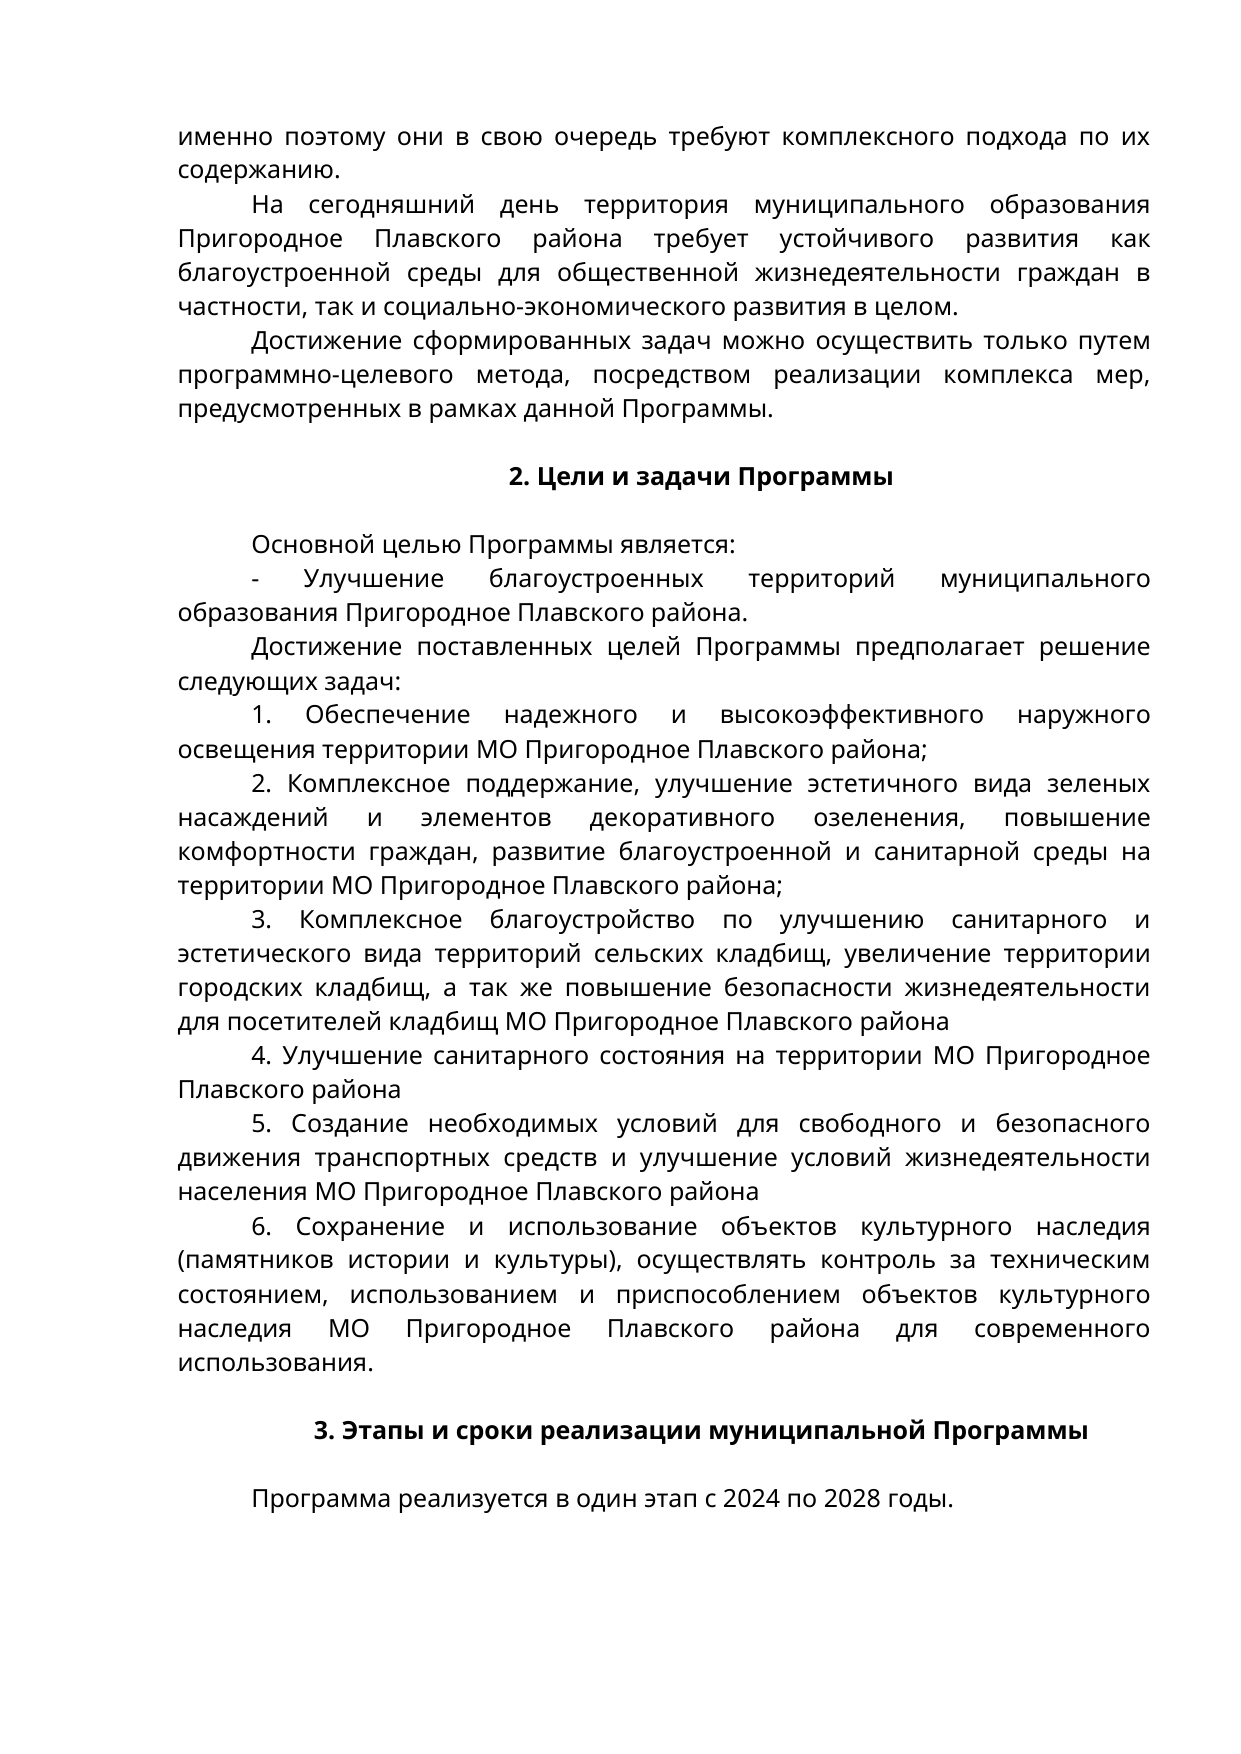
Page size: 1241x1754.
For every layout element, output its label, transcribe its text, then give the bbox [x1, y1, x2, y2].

text Достижение сформированных задач можно осуществить только путем программно-целевого метода, посредством реализации комплекса мер, предусмотренных в рамках данной Программы. [177, 322, 1152, 425]
text 3. Этапы и сроки реализации муниципальной Программы [177, 1412, 1152, 1447]
text Достижение поставленных целей Программы предполагает решение следующих задач: [177, 629, 1152, 697]
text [177, 118, 1152, 186]
text 4. Улучшение санитарного состояния на территории МО Пригородное Плавского района [177, 1038, 1152, 1106]
text Программа реализуется в один этап с 2024 по 2028 годы. [177, 1481, 1152, 1515]
text 6. Сохранение и использование объектов культурного наследия (памятников истории и культуры), осуществлять контроль за техническим состоянием, использованием и приспособлением объектов культурного наследия МО Пригородное Плавского района для современного использования. [177, 1208, 1152, 1378]
text 5. Создание необходимых условий для свободного и безопасного движения транспортных средств и улучшение условий жизнедеятельности населения МО Пригородное Плавского района [177, 1106, 1152, 1208]
text 1. Обеспечение надежного и высокоэффективного наружного освещения территории МО Пригородное Плавского района; [177, 697, 1152, 765]
text - Улучшение благоустроенных территорий муниципального образования Пригородное Плавского района. [177, 561, 1152, 629]
text 3. Комплексное благоустройство по улучшению санитарного и эстетического вида территорий сельских кладбищ, увеличение территории городских кладбищ, а так же повышение безопасности жизнедеятельности для посетителей кладбищ МО Пригородное Плавского района [177, 902, 1152, 1038]
text На сегодняшний день территория муниципального образования Пригородное Плавского района требует устойчивого развития как благоустроенной среды для общественной жизнедеятельности граждан в частности, так и социально-экономического развития в целом. [177, 186, 1152, 322]
text 2. Комплексное поддержание, улучшение эстетичного вида зеленых насаждений и элементов декоративного озеленения, повышение комфортности граждан, развитие благоустроенной и санитарной среды на территории МО Пригородное Плавского района; [177, 765, 1152, 902]
text 2. Цели и задачи Программы [177, 459, 1152, 493]
text Основной целью Программы является: [177, 527, 1152, 561]
